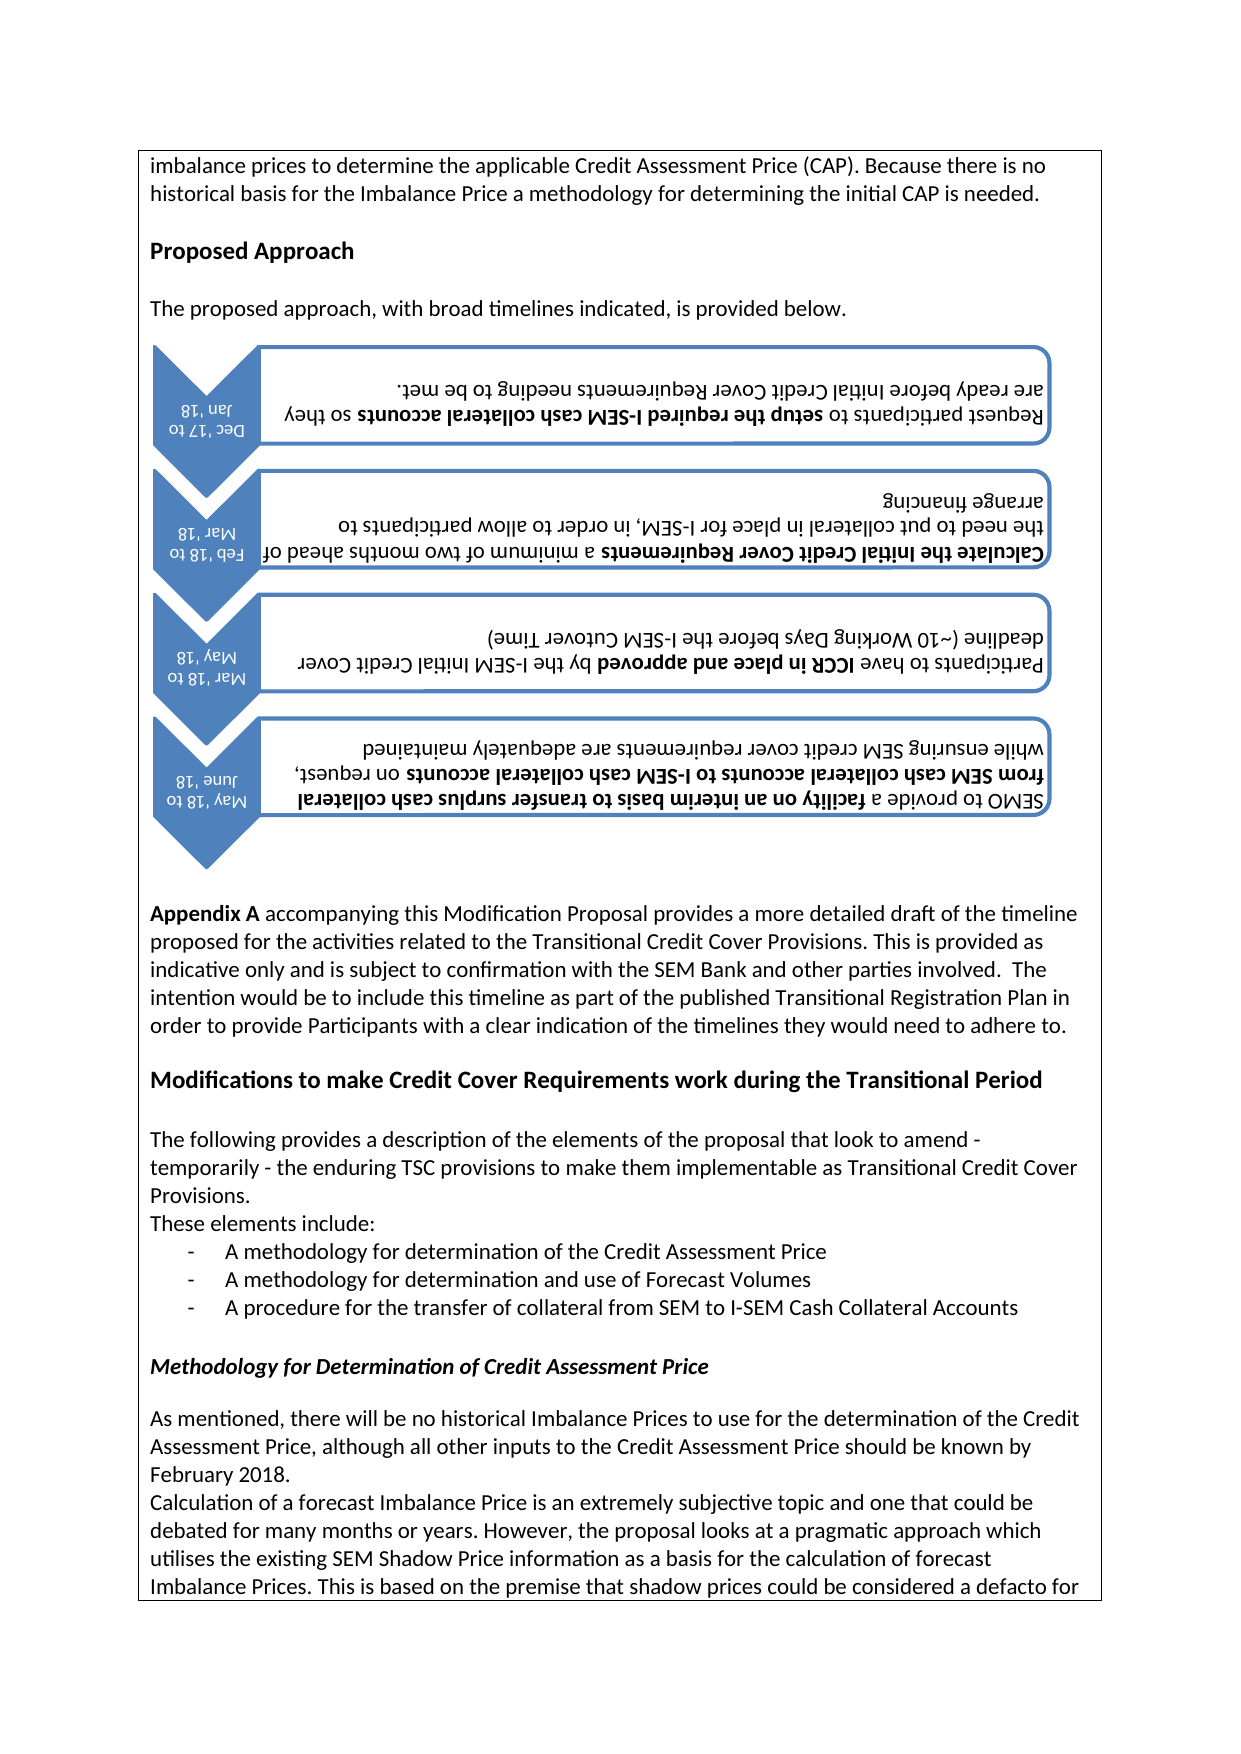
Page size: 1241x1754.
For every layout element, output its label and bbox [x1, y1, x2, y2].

table_cell [139, 151, 1101, 1600]
